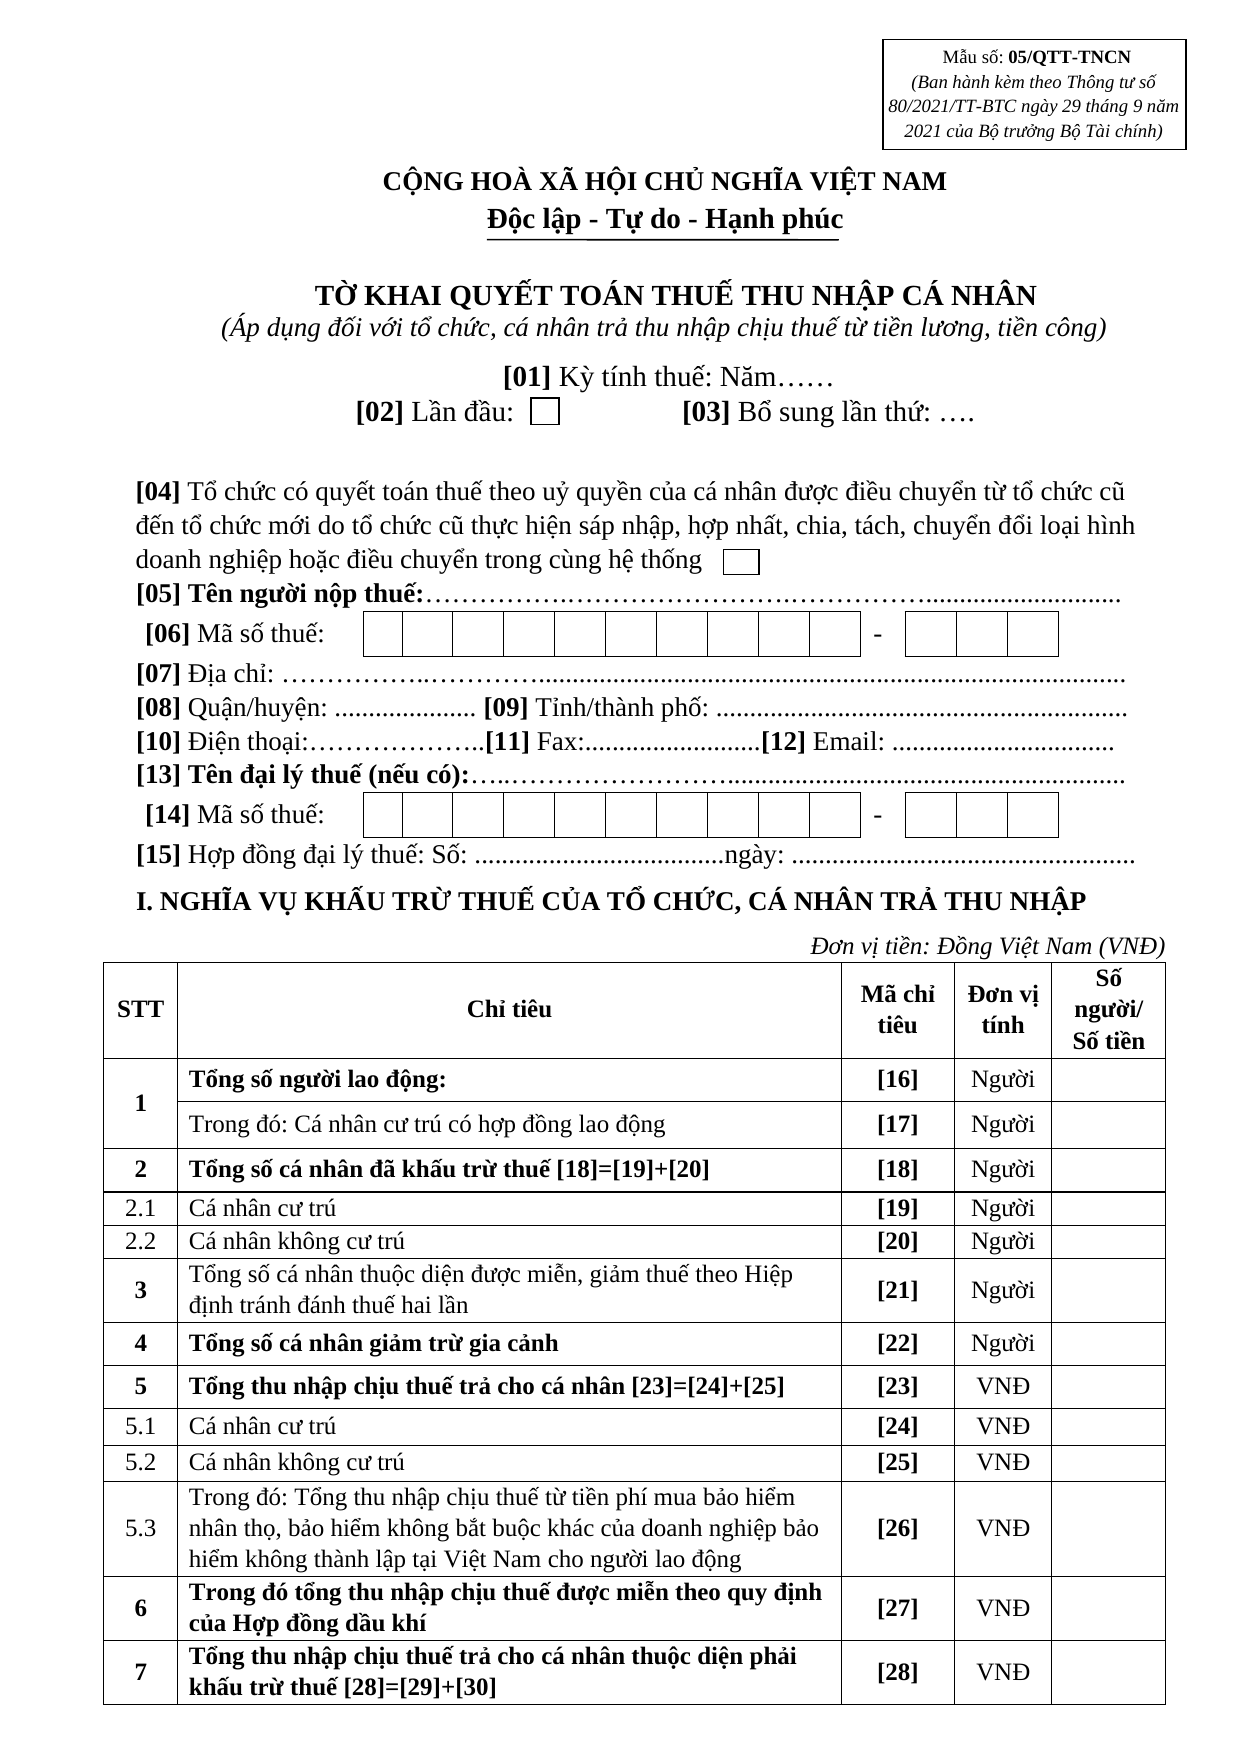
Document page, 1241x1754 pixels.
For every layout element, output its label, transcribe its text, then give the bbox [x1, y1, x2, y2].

table_cell [1052, 1259, 1165, 1322]
text [04] Tổ chức có quyết toán thuế theo uỷ quyền của cá nhân được điều chuyển từ tổ chức cũ đến tổ chức mới do tổ chức cũ thực hiện sáp nhập, hợp nhất, chia, tách, chuyển đổi loại hình doanh nghiệp hoặc điều chuyển trong cùng hệ thống [135, 475, 1165, 574]
table_cell 3 [104, 1259, 177, 1322]
table_cell [1052, 1482, 1165, 1576]
table_cell [28] [842, 1641, 954, 1704]
text [08] Quận/huyện: ..................... [09] Tỉnh/thành phố: ............................................................. [136, 691, 1165, 722]
table_cell [1052, 1409, 1165, 1444]
table_cell 2 [104, 1149, 177, 1191]
table_header [555, 793, 605, 837]
table_cell [24] [842, 1409, 954, 1444]
table_cell [1052, 1446, 1165, 1481]
table_cell Người [955, 1193, 1051, 1225]
table_cell Trong đó tổng thu nhập chịu thuế được miễn theo quy định của Hợp đồng dầu khí [178, 1577, 841, 1640]
table_cell 5.3 [104, 1482, 177, 1576]
table_cell 2.1 [104, 1193, 177, 1225]
text [01] Kỳ tính thuế: Năm…… [165, 359, 1165, 393]
table_cell Cá nhân cư trú [178, 1193, 841, 1225]
table_cell Tổng số cá nhân giảm trừ gia cảnh [178, 1323, 841, 1365]
table_cell VNĐ [955, 1577, 1051, 1640]
table_cell [1052, 1577, 1165, 1640]
table_header [14] Mã số thuế: [88, 792, 363, 837]
table_cell Người [955, 1323, 1051, 1365]
table_header Mã chỉ tiêu [842, 963, 954, 1057]
text (Áp dụng đối với tổ chức, cá nhân trả thu nhập chịu thuế từ tiền lương, tiền công) [165, 312, 1165, 343]
table_cell Trong đó: Tổng thu nhập chịu thuế từ tiền phí mua bảo hiểm nhân thọ, bảo hiểm không bắt buộc khác của doanh nghiệp bảo hiểm không thành lập tại Việt Nam cho người lao động [178, 1482, 841, 1576]
table_cell Trong đó: Cá nhân cư trú có hợp đồng lao động [178, 1102, 841, 1148]
text Độc lập - Tự do - Hạnh phúc [165, 201, 1165, 234]
table_header [606, 612, 656, 656]
table_cell Người [955, 1149, 1051, 1191]
table_cell [1052, 1323, 1165, 1365]
table_cell Cá nhân không cư trú [178, 1446, 841, 1481]
table_cell Tổng thu nhập chịu thuế trả cho cá nhân thuộc diện phải khấu trừ thuế [28]=[29]+[30] [178, 1641, 841, 1704]
table_cell 5.1 [104, 1409, 177, 1444]
table_header [453, 793, 503, 837]
table_header [403, 793, 452, 837]
text TỜ KHAI QUYẾT TOÁN THUẾ THU NHẬP CÁ NHÂN [165, 278, 1165, 312]
table_cell [1052, 1641, 1165, 1704]
text [05] Tên người nộp thuế:…………….…………………….……………............................. [136, 577, 1165, 608]
table_cell [1052, 1193, 1165, 1225]
table_cell 2.2 [104, 1226, 177, 1258]
text Đơn vị tiền: Đồng Việt Nam (VNĐ) [165, 931, 1165, 960]
table_header [708, 612, 758, 656]
table_header [906, 612, 956, 656]
table_cell [22] [842, 1323, 954, 1365]
table_cell 1 [104, 1059, 177, 1148]
table_header [504, 612, 554, 656]
table_cell [17] [842, 1102, 954, 1148]
table_header [606, 793, 656, 837]
text [15] Hợp đồng đại lý thuế: Số: .....................................ngày: ................................................... [136, 838, 1165, 869]
table_header STT [104, 963, 177, 1057]
table_cell Tổng số người lao động: [178, 1059, 841, 1101]
table_header [403, 612, 452, 656]
table_cell Người [955, 1059, 1051, 1101]
table_cell 5 [104, 1366, 177, 1408]
table_cell [26] [842, 1482, 954, 1576]
table_header - [861, 611, 905, 656]
table_cell Tổng thu nhập chịu thuế trả cho cá nhân [23]=[24]+[25] [178, 1366, 841, 1408]
table_cell [1052, 1059, 1165, 1101]
text [13] Tên đại lý thuế (nếu có):…..……………………........................................................... [136, 758, 1165, 789]
text I. NGHĨA VỤ KHẤU TRỪ THUẾ CỦA TỔ CHỨC, CÁ NHÂN TRẢ THU NHẬP [136, 885, 1165, 916]
table_header [657, 612, 707, 656]
table_cell [20] [842, 1226, 954, 1258]
table_cell Tổng số cá nhân đã khấu trừ thuế [18]=[19]+[20] [178, 1149, 841, 1191]
table_header [708, 793, 758, 837]
table_cell Người [955, 1259, 1051, 1322]
table_cell 7 [104, 1641, 177, 1704]
table_header Chỉ tiêu [178, 963, 841, 1057]
table_header [364, 793, 402, 837]
table_header [810, 612, 860, 656]
table_header Số người/ Số tiền [1052, 963, 1165, 1057]
table_header [364, 612, 402, 656]
table_header [810, 793, 860, 837]
table_cell Người [955, 1102, 1051, 1148]
table_header [759, 793, 809, 837]
table_header [957, 612, 1007, 656]
table_header [906, 793, 956, 837]
table_header [1008, 793, 1058, 837]
table_cell [16] [842, 1059, 954, 1101]
table_header [453, 612, 503, 656]
table_cell VNĐ [955, 1409, 1051, 1444]
table_cell [18] [842, 1149, 954, 1191]
text [10] Điện thoại:………………..[11] Fax:..........................[12] Email: ................................. [136, 724, 1165, 756]
table_cell VNĐ [955, 1482, 1051, 1576]
table_cell [1052, 1226, 1165, 1258]
table_cell [27] [842, 1577, 954, 1640]
table_header [957, 793, 1007, 837]
table_cell [1052, 1102, 1165, 1148]
table_cell Người [955, 1226, 1051, 1258]
table_header [504, 793, 554, 837]
table_cell [21] [842, 1259, 954, 1322]
table_cell VNĐ [955, 1641, 1051, 1704]
table_cell VNĐ [955, 1446, 1051, 1481]
table_cell [23] [842, 1366, 954, 1408]
table_cell 4 [104, 1323, 177, 1365]
table_header [06] Mã số thuế: [88, 611, 363, 656]
table_cell [25] [842, 1446, 954, 1481]
table_header [555, 612, 605, 656]
text [02] Lần đầu: [03] Bổ sung lần thứ: …. [165, 394, 1165, 427]
table_cell [1052, 1366, 1165, 1408]
table_header - [861, 792, 905, 837]
text [07] Địa chỉ: ……………..…………....................................................................................... [136, 657, 1165, 688]
table_header [657, 793, 707, 837]
table_cell VNĐ [955, 1366, 1051, 1408]
table_cell 5.2 [104, 1446, 177, 1481]
table_header [1008, 612, 1058, 656]
table_cell 6 [104, 1577, 177, 1640]
table_cell [19] [842, 1193, 954, 1225]
table_header Đơn vị tính [955, 963, 1051, 1057]
table_cell Tổng số cá nhân thuộc diện được miễn, giảm thuế theo Hiệp định tránh đánh thuế hai lần [178, 1259, 841, 1322]
table_cell [1052, 1149, 1165, 1191]
table_cell Cá nhân cư trú [178, 1409, 841, 1444]
text CỘNG HOÀ XÃ HỘI CHỦ NGHĨA VIỆT NAM [165, 165, 1165, 196]
table_cell Cá nhân không cư trú [178, 1226, 841, 1258]
table_header [759, 612, 809, 656]
